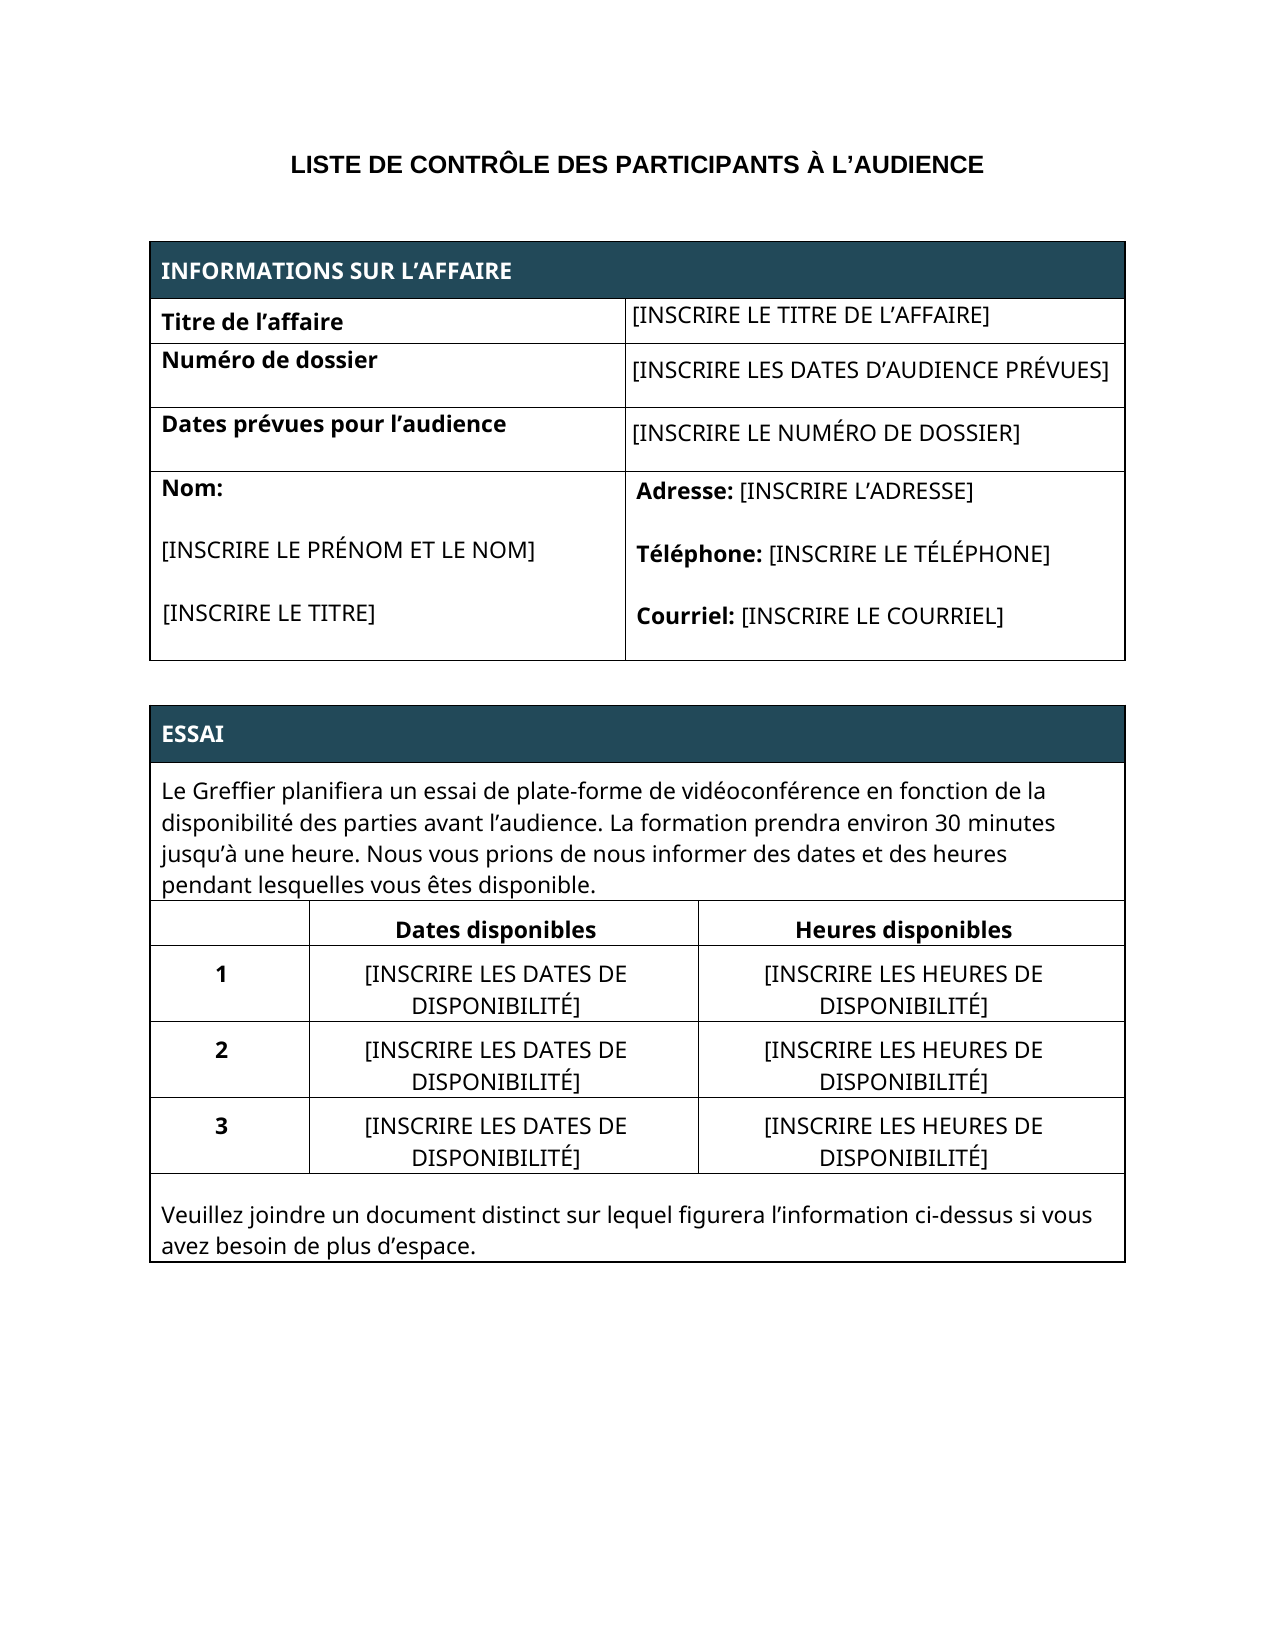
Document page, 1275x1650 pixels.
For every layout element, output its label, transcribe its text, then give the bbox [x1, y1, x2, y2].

table_cell [INSCRIRE LE TITRE DE L’AFFAIRE] [626, 299, 1124, 343]
table_cell [INSCRIRE LES DATES DE DISPONIBILITÉ] [310, 1098, 698, 1173]
table_header INFORMATIONS SUR L’AFFAIRE [151, 242, 1124, 298]
table_cell Le Greffier planifiera un essai de plate-forme de vidéoconférence en fonction de la disponibilité des parties avant l’audience. La formation prendra environ 30 minutes jusqu’à une heure. Nous vous prions de nous informer des dates et des heures pendant lesquelles vous êtes disponible. [151, 763, 1124, 900]
table_cell Titre de l’affaire [151, 299, 625, 343]
table_cell Dates prévues pour l’audience [151, 408, 625, 471]
table_cell [INSCRIRE LES HEURES DE DISPONIBILITÉ] [699, 1022, 1124, 1097]
table_cell Heures disponibles [699, 901, 1124, 945]
table_cell Numéro de dossier [151, 344, 625, 407]
table_cell [INSCRIRE LES HEURES DE DISPONIBILITÉ] [699, 1098, 1124, 1173]
table_header ESSAI [151, 706, 1124, 762]
table_cell Dates disponibles [310, 901, 698, 945]
table_cell Nom: [INSCRIRE LE PRÉNOM ET LE NOM] [INSCRIRE LE TITRE] [151, 472, 625, 660]
table_cell 3 [151, 1098, 309, 1173]
table_cell 1 [151, 946, 309, 1021]
table_cell [INSCRIRE LES DATES D’AUDIENCE PRÉVUES] [626, 344, 1124, 407]
table_cell [INSCRIRE LE NUMÉRO DE DOSSIER] [626, 408, 1124, 471]
table_cell Veuillez joindre un document distinct sur lequel figurera l’information ci-dessus si vous avez besoin de plus d’espace. [151, 1174, 1124, 1261]
table_cell [INSCRIRE LES HEURES DE DISPONIBILITÉ] [699, 946, 1124, 1021]
subtitle LISTE DE CONTRÔLE DES PARTICIPANTS À L’AUDIENCE [150, 150, 1125, 179]
table_cell [INSCRIRE LES DATES DE DISPONIBILITÉ] [310, 1022, 698, 1097]
table_cell 2 [151, 1022, 309, 1097]
table_cell Adresse: [INSCRIRE L’ADRESSE] Téléphone: [INSCRIRE LE TÉLÉPHONE] Courriel: [INSCRIRE LE COURRIEL] [626, 472, 1124, 660]
table_cell [INSCRIRE LES DATES DE DISPONIBILITÉ] [310, 946, 698, 1021]
table_cell [151, 901, 309, 945]
